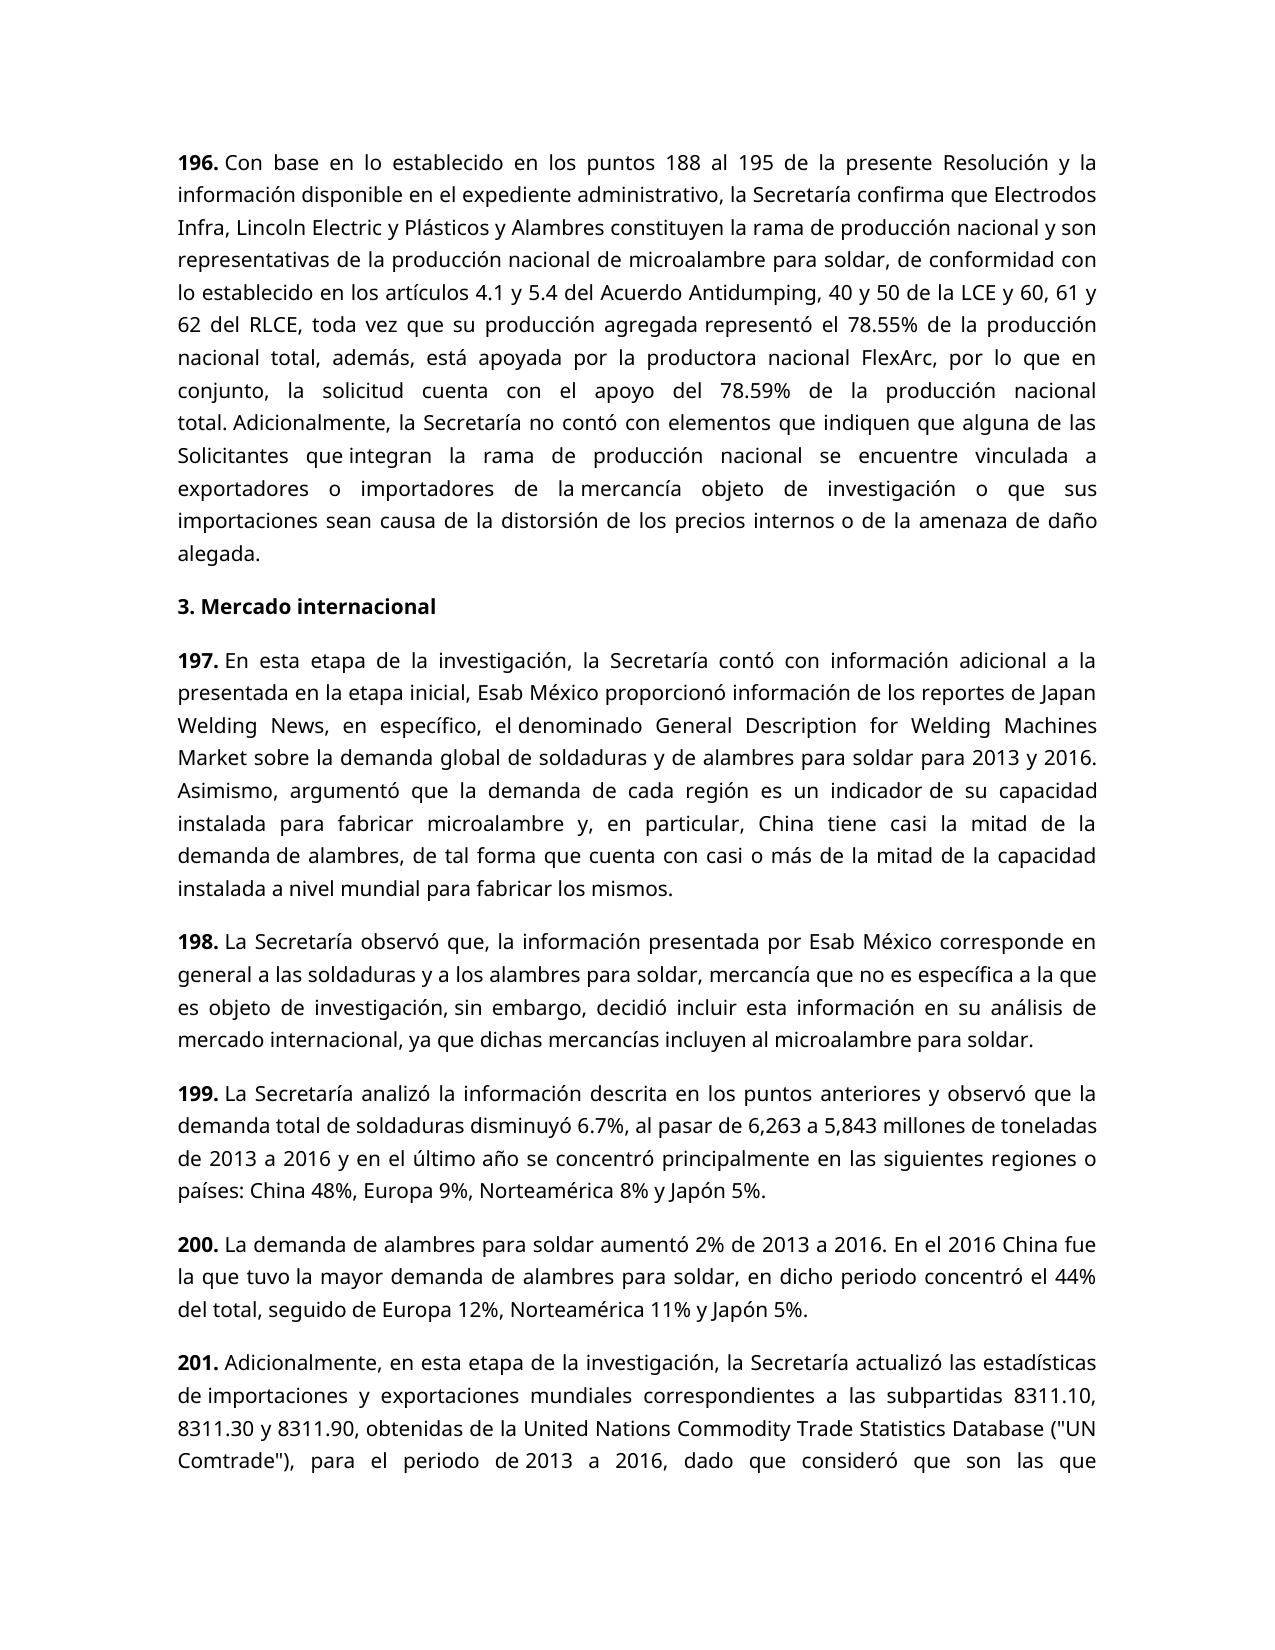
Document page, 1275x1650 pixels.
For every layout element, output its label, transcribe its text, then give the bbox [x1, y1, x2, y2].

text 196. Con base en lo establecido en los puntos 188 al 195 de la presente Resolución y la información disponible en el expediente administrativo, la Secretaría confirma que Electrodos Infra, Lincoln Electric y Plásticos y Alambres constituyen la rama de producción nacional y son representativas de la producción nacional de microalambre para soldar, de conformidad con lo establecido en los artículos 4.1 y 5.4 del Acuerdo Antidumping, 40 y 50 de la LCE y 60, 61 y 62 del RLCE, toda vez que su producción agregada representó el 78.55% de la producción nacional total, además, está apoyada por la productora nacional FlexArc, por lo que en conjunto, la solicitud cuenta con el apoyo del 78.59% de la producción nacional total. Adicionalmente, la Secretaría no contó con elementos que indiquen que alguna de las Solicitantes que integran la rama de producción nacional se encuentre vinculada a exportadores o importadores de la mercancía objeto de investigación o que sus importaciones sean causa de la distorsión de los precios internos o de la amenaza de daño alegada. [177, 148, 1098, 567]
text 197. En esta etapa de la investigación, la Secretaría contó con información adicional a la presentada en la etapa inicial, Esab México proporcionó información de los reportes de Japan Welding News, en específico, el denominado General Description for Welding Machines Market sobre la demanda global de soldaduras y de alambres para soldar para 2013 y 2016. Asimismo, argumentó que la demanda de cada región es un indicador de su capacidad instalada para fabricar microalambre y, en particular, China tiene casi la mitad de la demanda de alambres, de tal forma que cuenta con casi o más de la mitad de la capacidad instalada a nivel mundial para fabricar los mismos. [177, 646, 1098, 902]
text 198. La Secretaría observó que, la información presentada por Esab México corresponde en general a las soldaduras y a los alambres para soldar, mercancía que no es específica a la que es objeto de investigación, sin embargo, decidió incluir esta información en su análisis de mercado internacional, ya que dichas mercancías incluyen al microalambre para soldar. [177, 927, 1098, 1054]
text 200. La demanda de alambres para soldar aumentó 2% de 2013 a 2016. En el 2016 China fue la que tuvo la mayor demanda de alambres para soldar, en dicho periodo concentró el 44% del total, seguido de Europa 12%, Norteamérica 11% y Japón 5%. [177, 1230, 1098, 1323]
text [177, 1348, 1098, 1475]
text 199. La Secretaría analizó la información descrita en los puntos anteriores y observó que la demanda total de soldaduras disminuyó 6.7%, al pasar de 6,263 a 5,843 millones de toneladas de 2013 a 2016 y en el último año se concentró principalmente en las siguientes regiones o países: China 48%, Europa 9%, Norteamérica 8% y Japón 5%. [177, 1079, 1098, 1205]
text 3. Mercado internacional [177, 592, 1098, 621]
